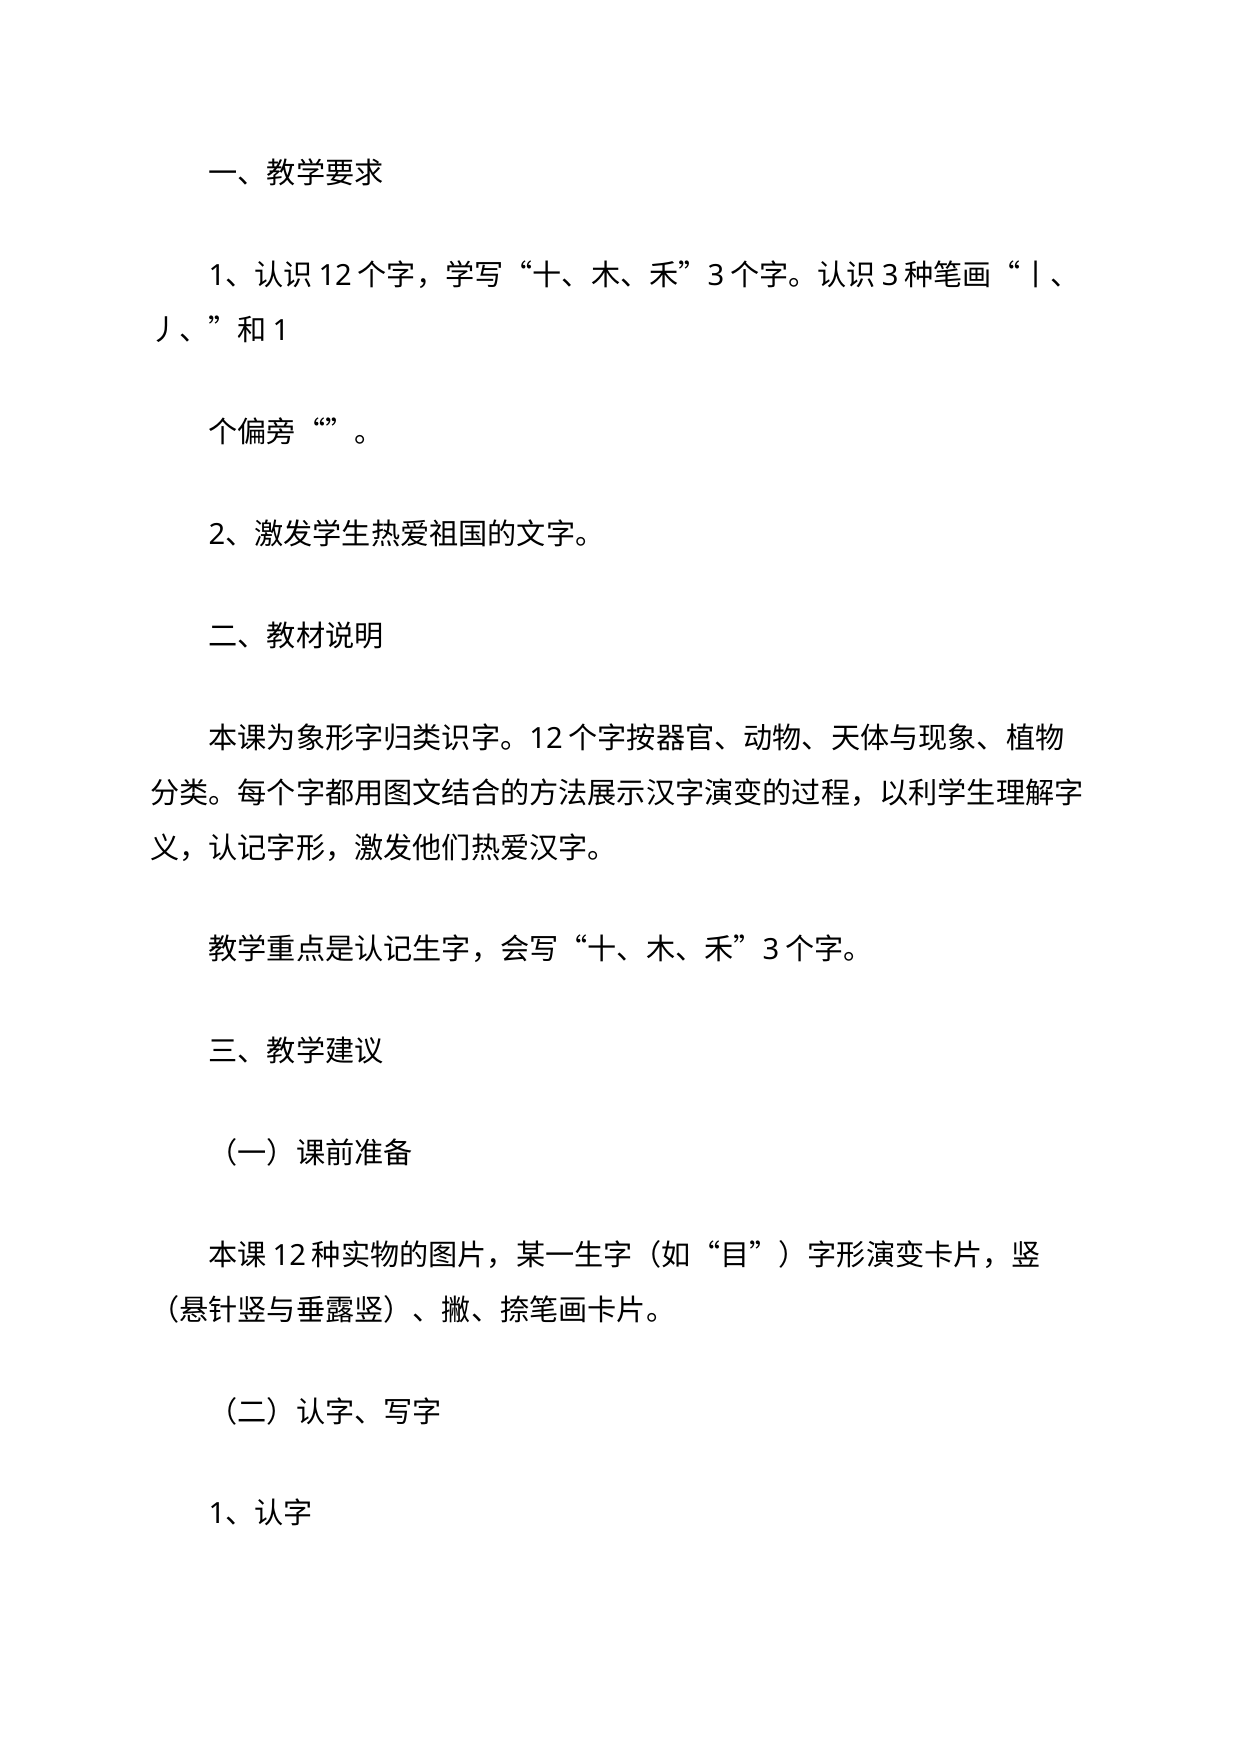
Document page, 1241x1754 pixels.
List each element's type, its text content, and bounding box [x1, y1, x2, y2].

text 二、教材说明 [150, 612, 1090, 655]
text 本课为象形字归类识字。12个字按器官、动物、天体与现象、植物分类。每个字都用图文结合的方法展示汉字演变的过程，以利学生理解字义，认记字形，激发他们热爱汉字。 [150, 714, 1090, 866]
text 个偏旁“”。 [150, 409, 1090, 451]
text （二）认字、写字 [150, 1388, 1090, 1431]
text （一）课前准备 [150, 1130, 1090, 1172]
text 教学重点是认记生字，会写“十、木、禾”3个字。 [150, 926, 1090, 968]
text 2、激发学生热爱祖国的文字。 [150, 511, 1090, 553]
text 1、认识12个字，学写“十、木、禾”3个字。认识3种笔画“丨、丿、”和1 [150, 252, 1090, 349]
text 三、教学建议 [150, 1028, 1090, 1070]
text 本课12种实物的图片，某一生字（如“目”）字形演变卡片，竖（悬针竖与垂露竖）、撇、捺笔画卡片。 [150, 1231, 1090, 1329]
text 1、认字 [150, 1490, 1090, 1532]
text 一、教学要求 [150, 150, 1090, 192]
